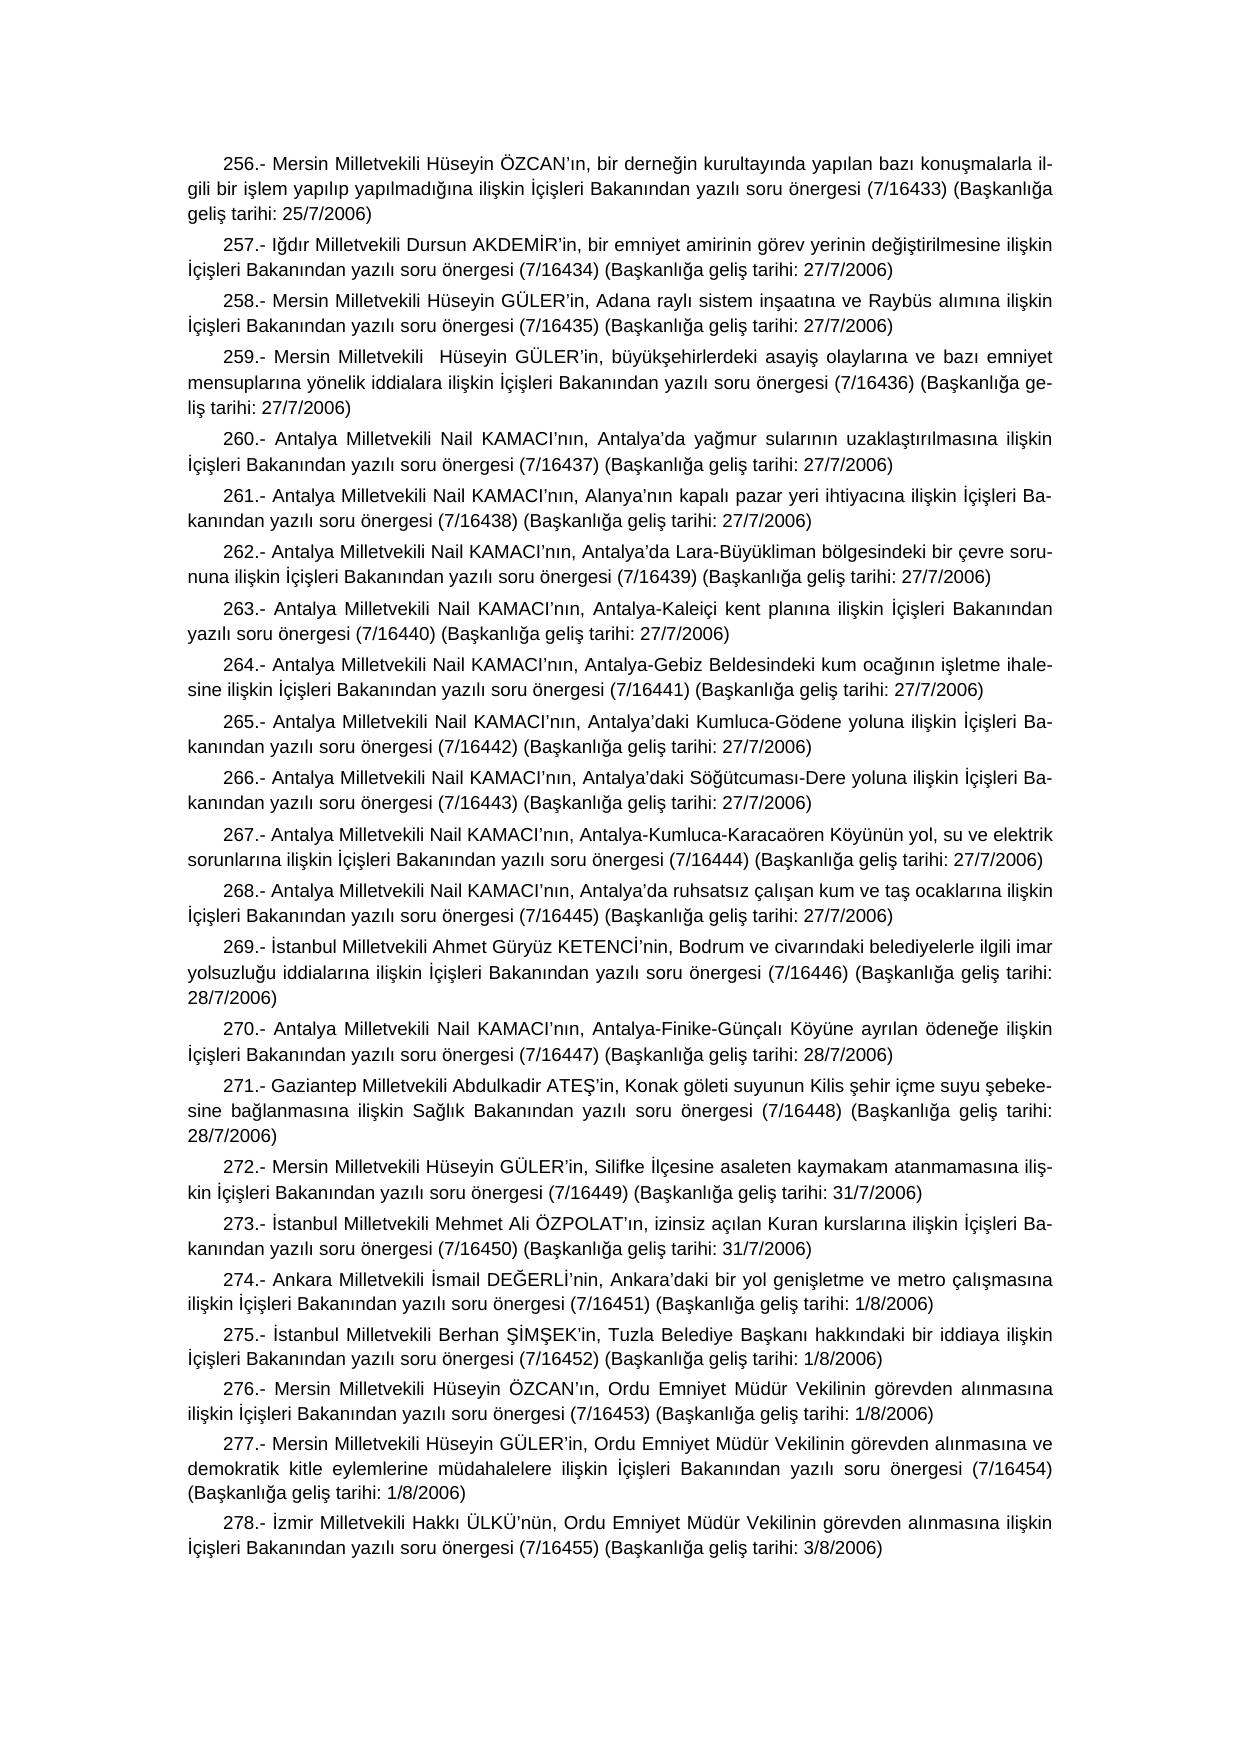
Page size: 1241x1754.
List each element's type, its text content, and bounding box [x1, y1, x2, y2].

text 277.- Mersin Milletvekili Hüseyin GÜLER’in, Ordu Emniyet Müdür Vekilinin görevden alınmasına ve demokratik kitle eylemlerine müdahalelere ilişkin İçişleri Bakanından yazılı soru önergesi (7/16454) (Başkanlığa geliş tarihi: 1/8/2006) [187, 1431, 1053, 1504]
text 263.- Antalya Milletvekili Nail KAMACI’nın, Antalya-Kaleiçi kent planına ilişkin İçişleri Bakanından yazılı soru önergesi (7/16440) (Başkanlığa geliş tarihi: 27/7/2006) [187, 595, 1053, 646]
text 278.- İzmir Milletvekili Hakkı ÜLKÜ’nün, Ordu Emniyet Müdür Vekilinin görevden alınmasına ilişkin İçişleri Bakanından yazılı soru önergesi (7/16455) (Başkanlığa geliş tarihi: 3/8/2006) [187, 1510, 1053, 1559]
text 258.- Mersin Milletvekili Hüseyin GÜLER’in, Adana raylı sistem inşaatına ve Raybüs alımına ilişkin İçişleri Bakanından yazılı soru önergesi (7/16435) (Başkanlığa geliş tarihi: 27/7/2006) [187, 287, 1053, 338]
text 262.- Antalya Milletvekili Nail KAMACI’nın, Antalya’da Lara-Büyükliman bölgesindeki bir çevre sorununa ilişkin İçişleri Bakanından yazılı soru önergesi (7/16439) (Başkanlığa geliş tarihi: 27/7/2006) [187, 538, 1053, 589]
text 268.- Antalya Milletvekili Nail KAMACI’nın, Antalya’da ruhsatsız çalışan kum ve taş ocaklarına ilişkin İçişleri Bakanından yazılı soru önergesi (7/16445) (Başkanlığa geliş tarihi: 27/7/2006) [187, 877, 1053, 928]
text 260.- Antalya Milletvekili Nail KAMACI’nın, Antalya’da yağmur sularının uzaklaştırılmasına ilişkin İçişleri Bakanından yazılı soru önergesi (7/16437) (Başkanlığa geliş tarihi: 27/7/2006) [187, 426, 1053, 476]
text 272.- Mersin Milletvekili Hüseyin GÜLER’in, Silifke İlçesine asaleten kaymakam atanmamasına ilişkin İçişleri Bakanından yazılı soru önergesi (7/16449) (Başkanlığa geliş tarihi: 31/7/2006) [187, 1154, 1053, 1204]
text 276.- Mersin Milletvekili Hüseyin ÖZCAN’ın, Ordu Emniyet Müdür Vekilinin görevden alınmasına ilişkin İçişleri Bakanından yazılı soru önergesi (7/16453) (Başkanlığa geliş tarihi: 1/8/2006) [187, 1376, 1053, 1425]
text 274.- Ankara Milletvekili İsmail DEĞERLİ’nin, Ankara’daki bir yol genişletme ve metro çalışmasına ilişkin İçişleri Bakanından yazılı soru önergesi (7/16451) (Başkanlığa geliş tarihi: 1/8/2006) [187, 1267, 1053, 1316]
text 261.- Antalya Milletvekili Nail KAMACI’nın, Alanya’nın kapalı pazar yeri ihtiyacına ilişkin İçişleri Bakanından yazılı soru önergesi (7/16438) (Başkanlığa geliş tarihi: 27/7/2006) [187, 482, 1053, 533]
text 269.- İstanbul Milletvekili Ahmet Güryüz KETENCİ’nin, Bodrum ve civarındaki belediyelerle ilgili imar yolsuzluğu iddialarına ilişkin İçişleri Bakanından yazılı soru önergesi (7/16446) (Başkanlığa geliş tarihi: 28/7/2006) [187, 934, 1053, 1009]
text 271.- Gaziantep Milletvekili Abdulkadir ATEŞ’in, Konak göleti suyunun Kilis şehir içme suyu şebekesine bağlanmasına ilişkin Sağlık Bakanından yazılı soru önergesi (7/16448) (Başkanlığa geliş tarihi: 28/7/2006) [187, 1072, 1053, 1148]
text 259.- Mersin Milletvekili Hüseyin GÜLER’in, büyükşehirlerdeki asayiş olaylarına ve bazı emniyet mensuplarına yönelik iddialara ilişkin İçişleri Bakanından yazılı soru önergesi (7/16436) (Başkanlığa geliş tarihi: 27/7/2006) [187, 344, 1053, 420]
text 265.- Antalya Milletvekili Nail KAMACI’nın, Antalya’daki Kumluca-Gödene yoluna ilişkin İçişleri Bakanından yazılı soru önergesi (7/16442) (Başkanlığa geliş tarihi: 27/7/2006) [187, 708, 1053, 758]
text 270.- Antalya Milletvekili Nail KAMACI’nın, Antalya-Finike-Günçalı Köyüne ayrılan ödeneğe ilişkin İçişleri Bakanından yazılı soru önergesi (7/16447) (Başkanlığa geliş tarihi: 28/7/2006) [187, 1015, 1053, 1066]
text 273.- İstanbul Milletvekili Mehmet Ali ÖZPOLAT’ın, izinsiz açılan Kuran kurslarına ilişkin İçişleri Bakanından yazılı soru önergesi (7/16450) (Başkanlığa geliş tarihi: 31/7/2006) [187, 1210, 1053, 1261]
text 256.- Mersin Milletvekili Hüseyin ÖZCAN’ın, bir derneğin kurultayında yapılan bazı konuşmalarla ilgili bir işlem yapılıp yapılmadığına ilişkin İçişleri Bakanından yazılı soru önergesi (7/16433) (Başkanlığa geliş tarihi: 25/7/2006) [187, 150, 1053, 225]
text 275.- İstanbul Milletvekili Berhan ŞİMŞEK’in, Tuzla Belediye Başkanı hakkındaki bir iddiaya ilişkin İçişleri Bakanından yazılı soru önergesi (7/16452) (Başkanlığa geliş tarihi: 1/8/2006) [187, 1321, 1053, 1370]
text 267.- Antalya Milletvekili Nail KAMACI’nın, Antalya-Kumluca-Karacaören Köyünün yol, su ve elektrik sorunlarına ilişkin İçişleri Bakanından yazılı soru önergesi (7/16444) (Başkanlığa geliş tarihi: 27/7/2006) [187, 821, 1053, 871]
text 264.- Antalya Milletvekili Nail KAMACI’nın, Antalya-Gebiz Beldesindeki kum ocağının işletme ihalesine ilişkin İçişleri Bakanından yazılı soru önergesi (7/16441) (Başkanlığa geliş tarihi: 27/7/2006) [187, 651, 1053, 702]
text 266.- Antalya Milletvekili Nail KAMACI’nın, Antalya’daki Söğütcuması-Dere yoluna ilişkin İçişleri Bakanından yazılı soru önergesi (7/16443) (Başkanlığa geliş tarihi: 27/7/2006) [187, 764, 1053, 815]
text 257.- Iğdır Milletvekili Dursun AKDEMİR’in, bir emniyet amirinin görev yerinin değiştirilmesine ilişkin İçişleri Bakanından yazılı soru önergesi (7/16434) (Başkanlığa geliş tarihi: 27/7/2006) [187, 231, 1053, 281]
